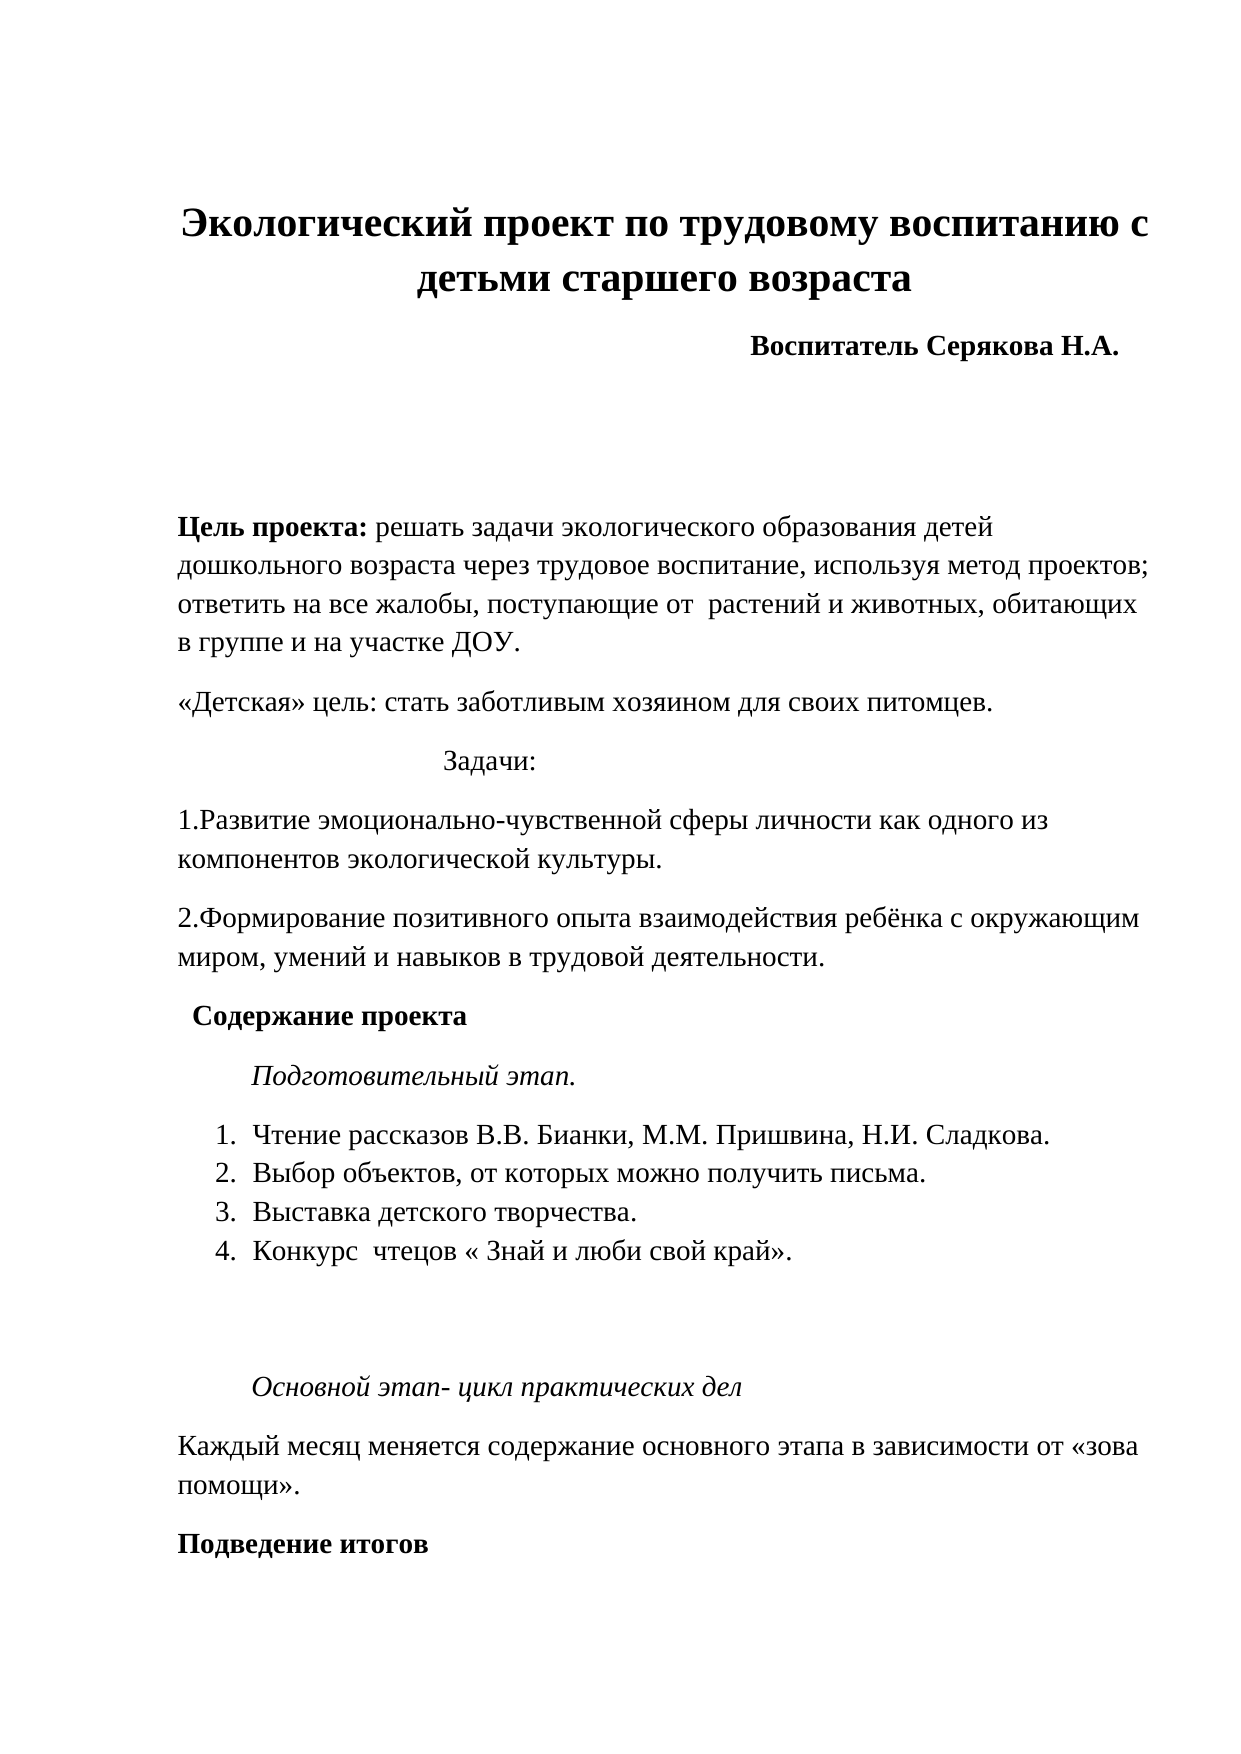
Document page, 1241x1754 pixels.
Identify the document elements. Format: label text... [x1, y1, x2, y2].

text 1.Развитие эмоционально-чувственной сферы личности как одного из компонентов экологической культуры. [177, 802, 1152, 874]
text Основной этап- цикл практических дел [177, 1369, 1152, 1403]
text Подведение итогов [177, 1526, 1152, 1560]
text «Детская» цель: стать заботливым хозяином для своих питомцев. [177, 684, 1152, 717]
list Выбор объектов, от которых можно получить письма. [215, 1156, 1152, 1189]
list Выставка детского творчества. [215, 1194, 1152, 1228]
text Подготовительный этап. [177, 1058, 1152, 1091]
list Чтение рассказов В.В. Бианки, М.М. Пришвина, Н.И. Сладкова. [215, 1117, 1152, 1151]
text Воспитатель Серякова Н.А. [177, 328, 1152, 362]
text Задачи: [177, 743, 1152, 777]
list Конкурс чтецов « Знай и люби свой край». [215, 1233, 1152, 1266]
text 2.Формирование позитивного опыта взаимодействия ребёнка с окружающим миром, умений и навыков в трудовой деятельности. [177, 900, 1152, 972]
text Каждый месяц меняется содержание основного этапа в зависимости от «зова помощи». [177, 1428, 1152, 1501]
text Цель проекта: решать задачи экологического образования детей дошкольного возраста через трудовое воспитание, используя метод проектов; ответить на все жалобы, поступающие от растений и животных, обитающих в группе и на участке ДОУ. [177, 509, 1152, 658]
text Экологический проект по трудовому воспитанию с детьми старшего возраста [177, 197, 1152, 300]
text Содержание проекта [177, 998, 1152, 1032]
